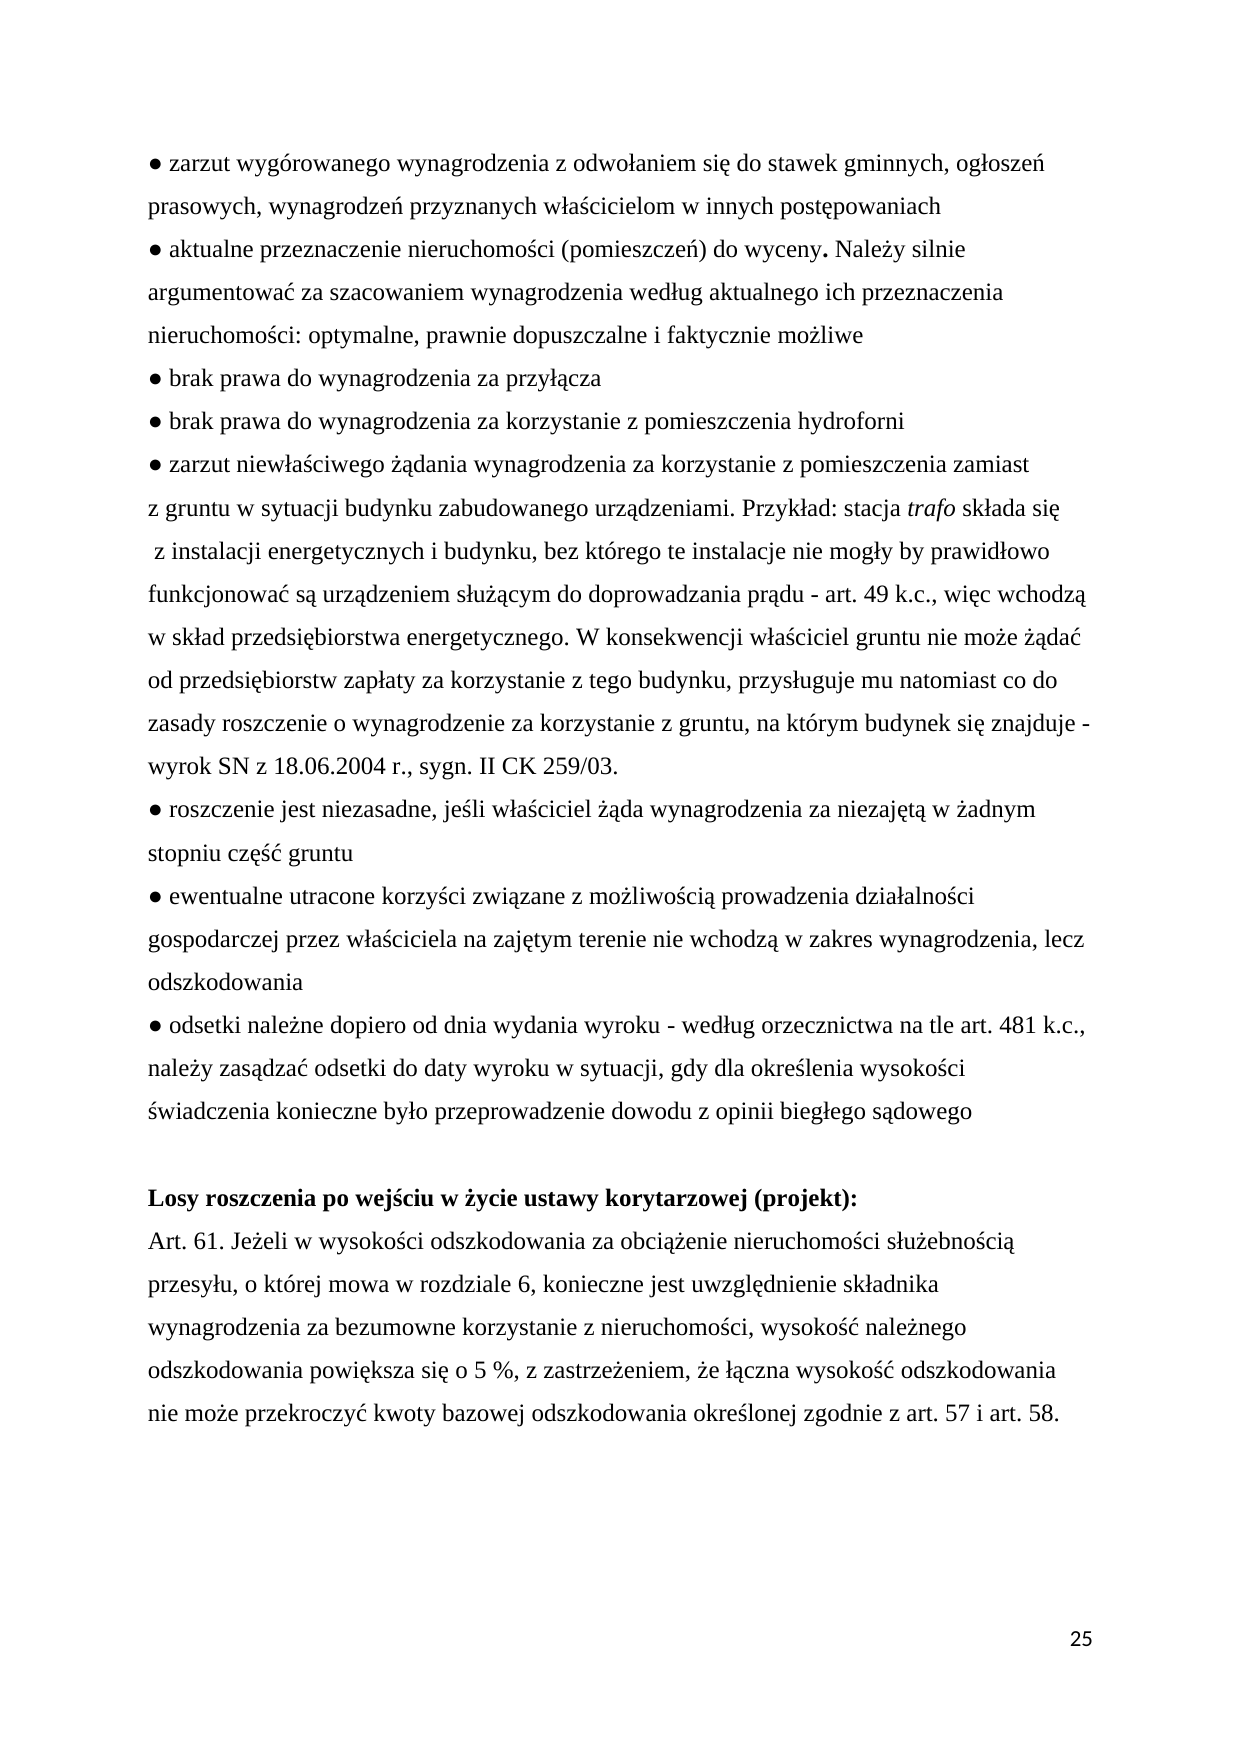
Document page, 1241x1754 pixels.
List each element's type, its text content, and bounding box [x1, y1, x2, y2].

text ● roszczenie jest niezasadne, jeśli właściciel żąda wynagrodzenia za niezajętą w żadnym stopniu część gruntu [148, 794, 1093, 866]
text ● zarzut niewłaściwego żądania wynagrodzenia za korzystanie z pomieszczenia zamiast z gruntu w sytuacji budynku zabudowanego urządzeniami. Przykład: stacja trafo składa się z instalacji energetycznych i budynku, bez którego te instalacje nie mogły by prawidłowo funkcjonować są urządzeniem służącym do doprowadzania prądu - art. 49 k.c., więc wchodzą w skład przedsiębiorstwa energetycznego. W konsekwencji właściciel gruntu nie może żądać od przedsiębiorstw zapłaty za korzystanie z tego budynku, przysługuje mu natomiast co do zasady roszczenie o wynagrodzenie za korzystanie z gruntu, na którym budynek się znajduje - wyrok SN z 18.06.2004 r., sygn. II CK 259/03. [148, 449, 1093, 780]
text ● brak prawa do wynagrodzenia za przyłącza [148, 363, 1093, 392]
text Losy roszczenia po wejściu w życie ustawy korytarzowej (projekt): [148, 1183, 1093, 1211]
text ● brak prawa do wynagrodzenia za korzystanie z pomieszczenia hydroforni [148, 406, 1093, 435]
text Art. 61. Jeżeli w wysokości odszkodowania za obciążenie nieruchomości służebnością przesyłu, o której mowa w rozdziale 6, konieczne jest uwzględnienie składnika wynagrodzenia za bezumowne korzystanie z nieruchomości, wysokość należnego odszkodowania powiększa się o 5 %, z zastrzeżeniem, że łączna wysokość odszkodowania nie może przekroczyć kwoty bazowej odszkodowania określonej zgodnie z art. 57 i art. 58. [148, 1226, 1093, 1427]
text ● odsetki należne dopiero od dnia wydania wyroku - według orzecznictwa na tle art. 481 k.c., należy zasądzać odsetki do daty wyroku w sytuacji, gdy dla określenia wysokości świadczenia konieczne było przeprowadzenie dowodu z opinii biegłego sądowego [148, 1010, 1093, 1125]
text ● zarzut wygórowanego wynagrodzenia z odwołaniem się do stawek gminnych, ogłoszeń prasowych, wynagrodzeń przyznanych właścicielom w innych postępowaniach [148, 148, 1093, 219]
text ● aktualne przeznaczenie nieruchomości (pomieszczeń) do wyceny. Należy silnie argumentować za szacowaniem wynagrodzenia według aktualnego ich przeznaczenia nieruchomości: optymalne, prawnie dopuszczalne i faktycznie możliwe [148, 234, 1093, 349]
text ● ewentualne utracone korzyści związane z możliwością prowadzenia działalności gospodarczej przez właściciela na zajętym terenie nie wchodzą w zakres wynagrodzenia, lecz odszkodowania [148, 881, 1093, 996]
